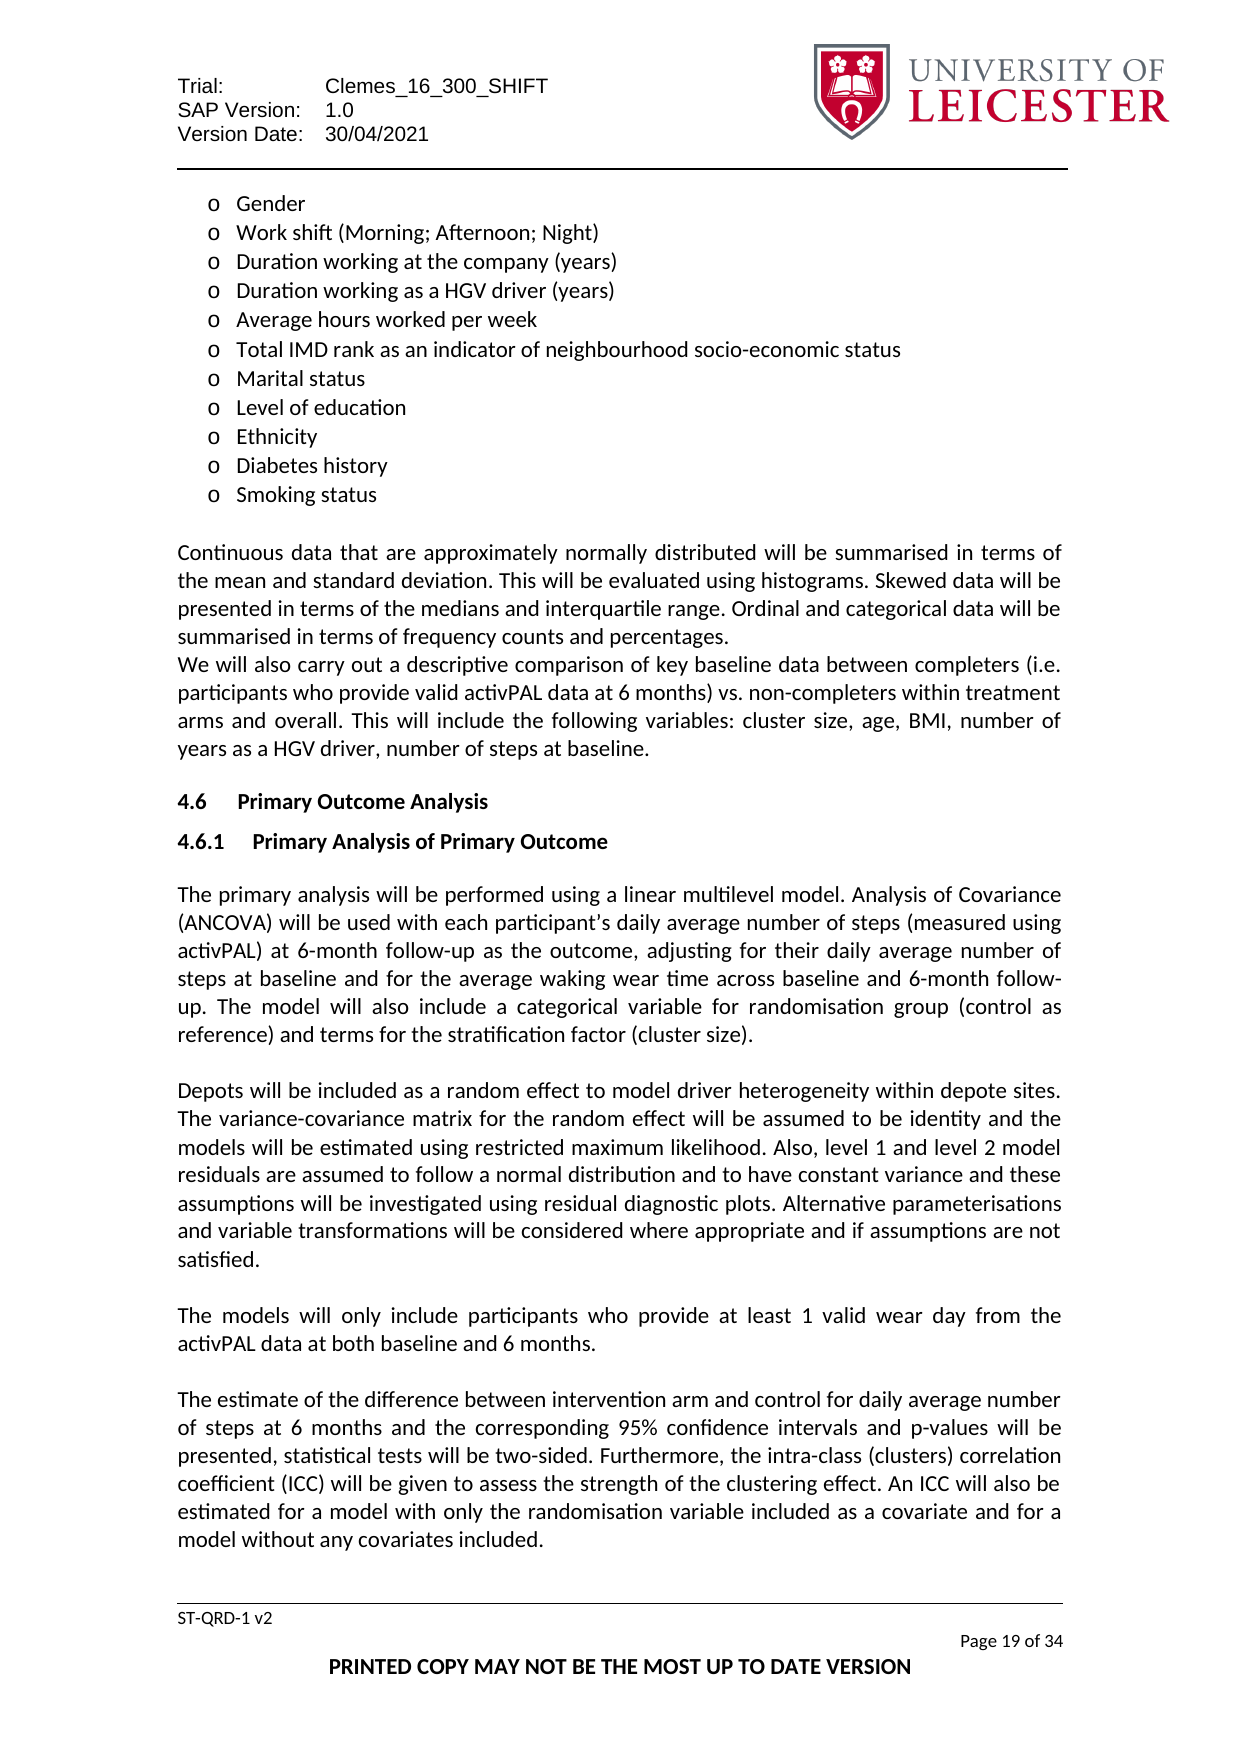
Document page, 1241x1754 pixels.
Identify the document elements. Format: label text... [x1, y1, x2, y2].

text The primary analysis will be performed using a linear multilevel model. Analysis of Covariance (ANCOVA) will be used with each participant’s daily average number of steps (measured using activPAL) at 6-month follow-up as the outcome, adjusting for their daily average number of steps at baseline and for the average waking wear time across baseline and 6-month follow-up. The model will also include a categorical variable for randomisation group (control as reference) and terms for the stratification factor (cluster size). [177, 880, 1063, 1048]
list Work shift (Morning; Afternoon; Night) [207, 218, 1063, 247]
list Smoking status [207, 481, 1063, 510]
subtitle Primary Outcome Analysis [177, 787, 1063, 815]
list Duration working at the company (years) [207, 247, 1063, 276]
list Diabetes history [207, 451, 1063, 481]
list Gender [207, 189, 1063, 218]
picture [813, 44, 1170, 140]
text Depots will be included as a random effect to model driver heterogeneity within depote sites. The variance-covariance matrix for the random effect will be assumed to be identity and the models will be estimated using restricted maximum likelihood. Also, level 1 and level 2 model residuals are assumed to follow a normal distribution and to have constant variance and these assumptions will be investigated using residual diagnostic plots. Alternative parameterisations and variable transformations will be considered where appropriate and if assumptions are not satisfied. [177, 1077, 1063, 1273]
text The models will only include participants who provide at least 1 valid wear day from the activPAL data at both baseline and 6 months. [177, 1301, 1063, 1357]
list Marital status [207, 364, 1063, 393]
list Duration working as a HGV driver (years) [207, 276, 1063, 306]
list Ethnicity [207, 422, 1063, 451]
text We will also carry out a descriptive comparison of key baseline data between completers (i.e. participants who provide valid activPAL data at 6 months) vs. non-completers within treatment arms and overall. This will include the following variables: cluster size, age, BMI, number of years as a HGV driver, number of steps at baseline. [177, 650, 1063, 762]
subtitle Primary Analysis of Primary Outcome [177, 827, 1063, 855]
list Average hours worked per week [207, 306, 1063, 335]
list Total IMD rank as an indicator of neighbourhood socio-economic status [207, 335, 1063, 364]
text Continuous data that are approximately normally distributed will be summarised in terms of the mean and standard deviation. This will be evaluated using histograms. Skewed data will be presented in terms of the medians and interquartile range. Ordinal and categorical data will be summarised in terms of frequency counts and percentages. [177, 538, 1063, 650]
text The estimate of the difference between intervention arm and control for daily average number of steps at 6 months and the corresponding 95% confidence intervals and p-values will be presented, statistical tests will be two-sided. Furthermore, the intra-class (clusters) correlation coefficient (ICC) will be given to assess the strength of the clustering effect. An ICC will also be estimated for a model with only the randomisation variable included as a covariate and for a model without any covariates included. [177, 1385, 1063, 1553]
list Level of education [207, 393, 1063, 422]
